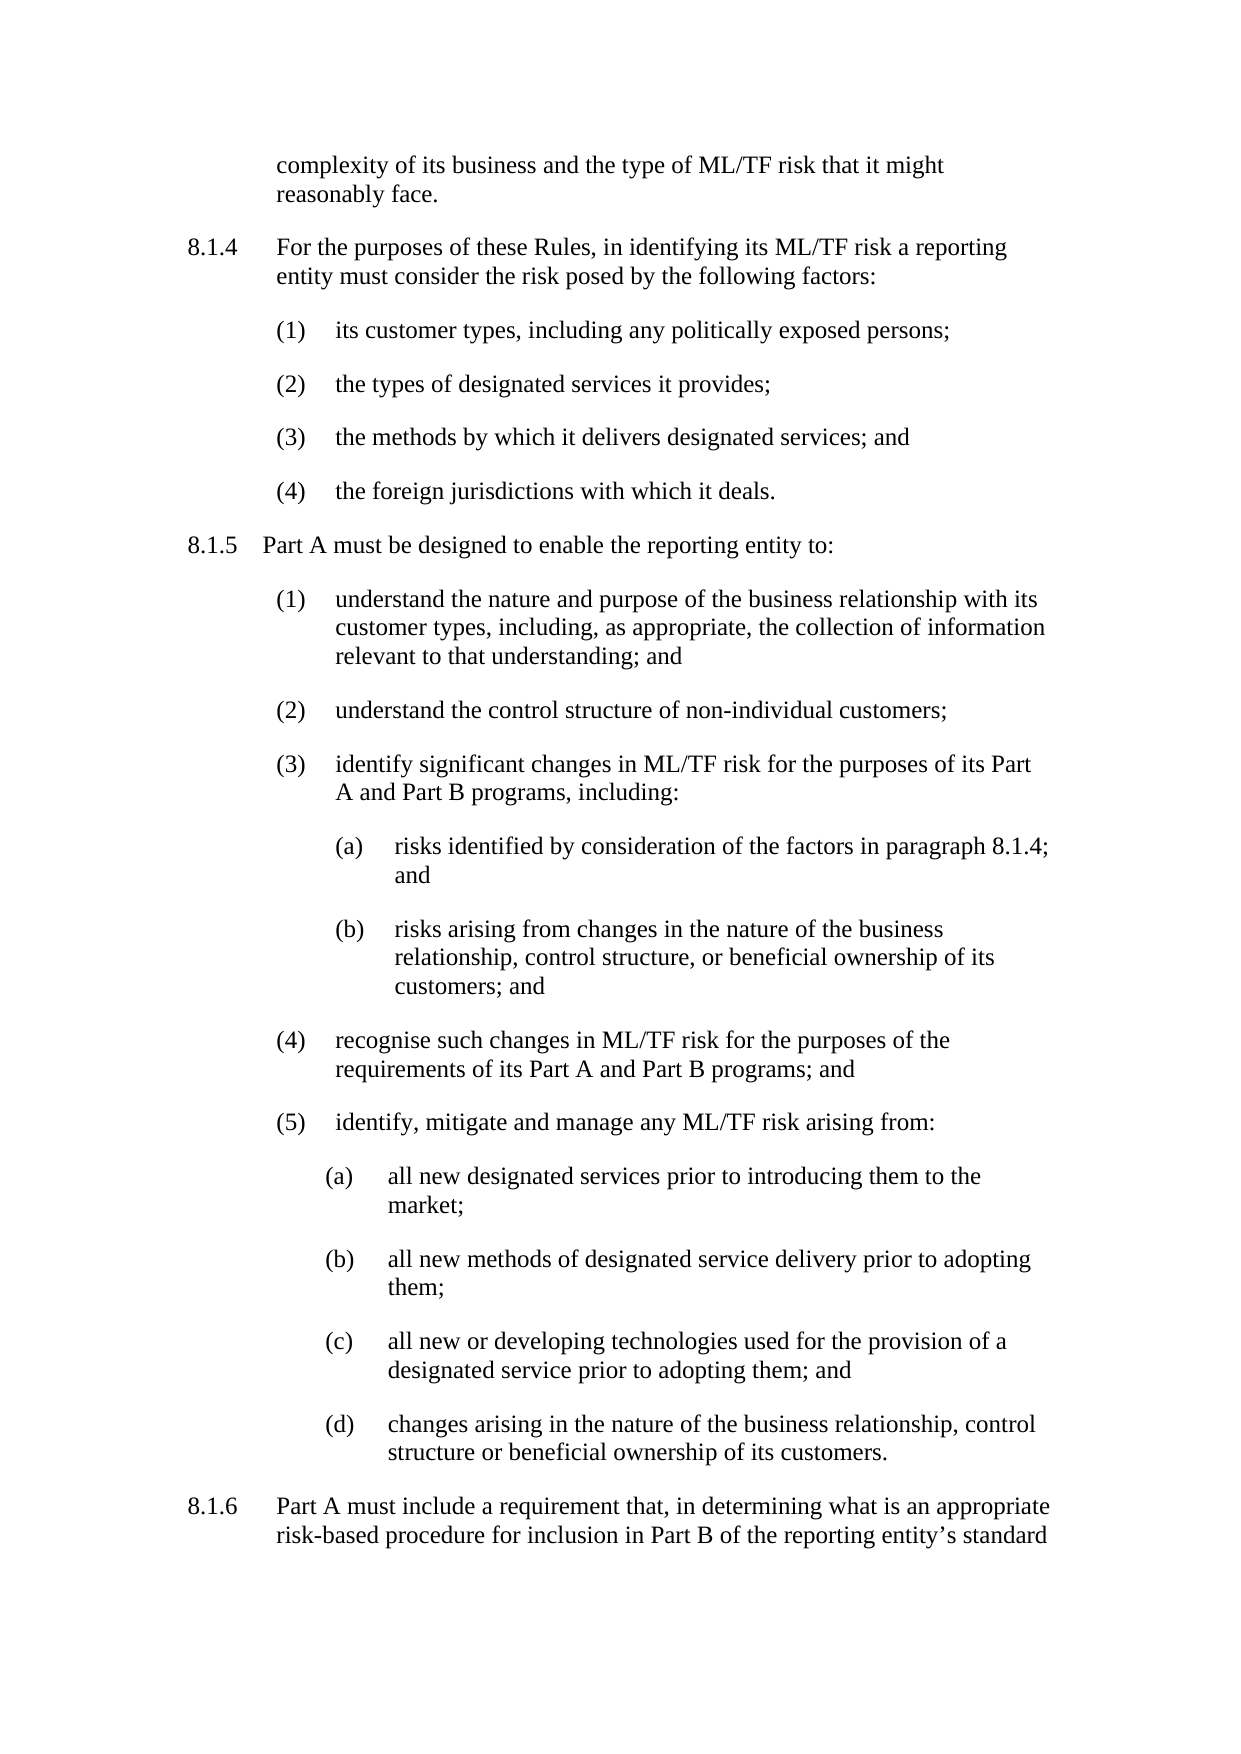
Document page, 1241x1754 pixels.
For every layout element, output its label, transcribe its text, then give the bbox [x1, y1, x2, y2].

text (b) all new methods of designated service delivery prior to adopting them; [325, 1244, 1053, 1301]
text (a) risks identified by consideration of the factors in paragraph 8.1.4; and [335, 831, 1053, 889]
text (a) all new designated services prior to introducing them to the market; [325, 1161, 1053, 1219]
text (d) changes arising in the nature of the business relationship, control structure or beneficial ownership of its customers. [325, 1409, 1053, 1466]
text 8.1.4 For the purposes of these Rules, in identifying its ML/TF risk a reporting entity must consider the risk posed by the following factors: [187, 232, 1053, 290]
text (1) its customer types, including any politically exposed persons; [276, 315, 1053, 344]
text (3) identify significant changes in ML/TF risk for the purposes of its Part A and Part B programs, including: [276, 749, 1053, 806]
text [187, 1491, 1053, 1549]
text (2) understand the control structure of non-individual customers; [276, 695, 1053, 724]
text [187, 150, 1053, 207]
text (1) understand the nature and purpose of the business relationship with its customer types, including, as appropriate, the collection of information relevant to that understanding; and [276, 584, 1053, 670]
text (3) the methods by which it delivers designated services; and [276, 422, 1053, 451]
text (b) risks arising from changes in the nature of the business relationship, control structure, or beneficial ownership of its customers; and [335, 914, 1053, 1000]
text (4) the foreign jurisdictions with which it deals. [276, 476, 1053, 505]
text (4) recognise such changes in ML/TF risk for the purposes of the requirements of its Part A and Part B programs; and [276, 1025, 1053, 1082]
text (c) all new or developing technologies used for the provision of a designated service prior to adopting them; and [325, 1326, 1053, 1384]
text 8.1.5 Part A must be designed to enable the reporting entity to: [187, 530, 1053, 559]
text (5) identify, mitigate and manage any ML/TF risk arising from: [276, 1107, 1053, 1136]
text (2) the types of designated services it provides; [276, 369, 1053, 397]
